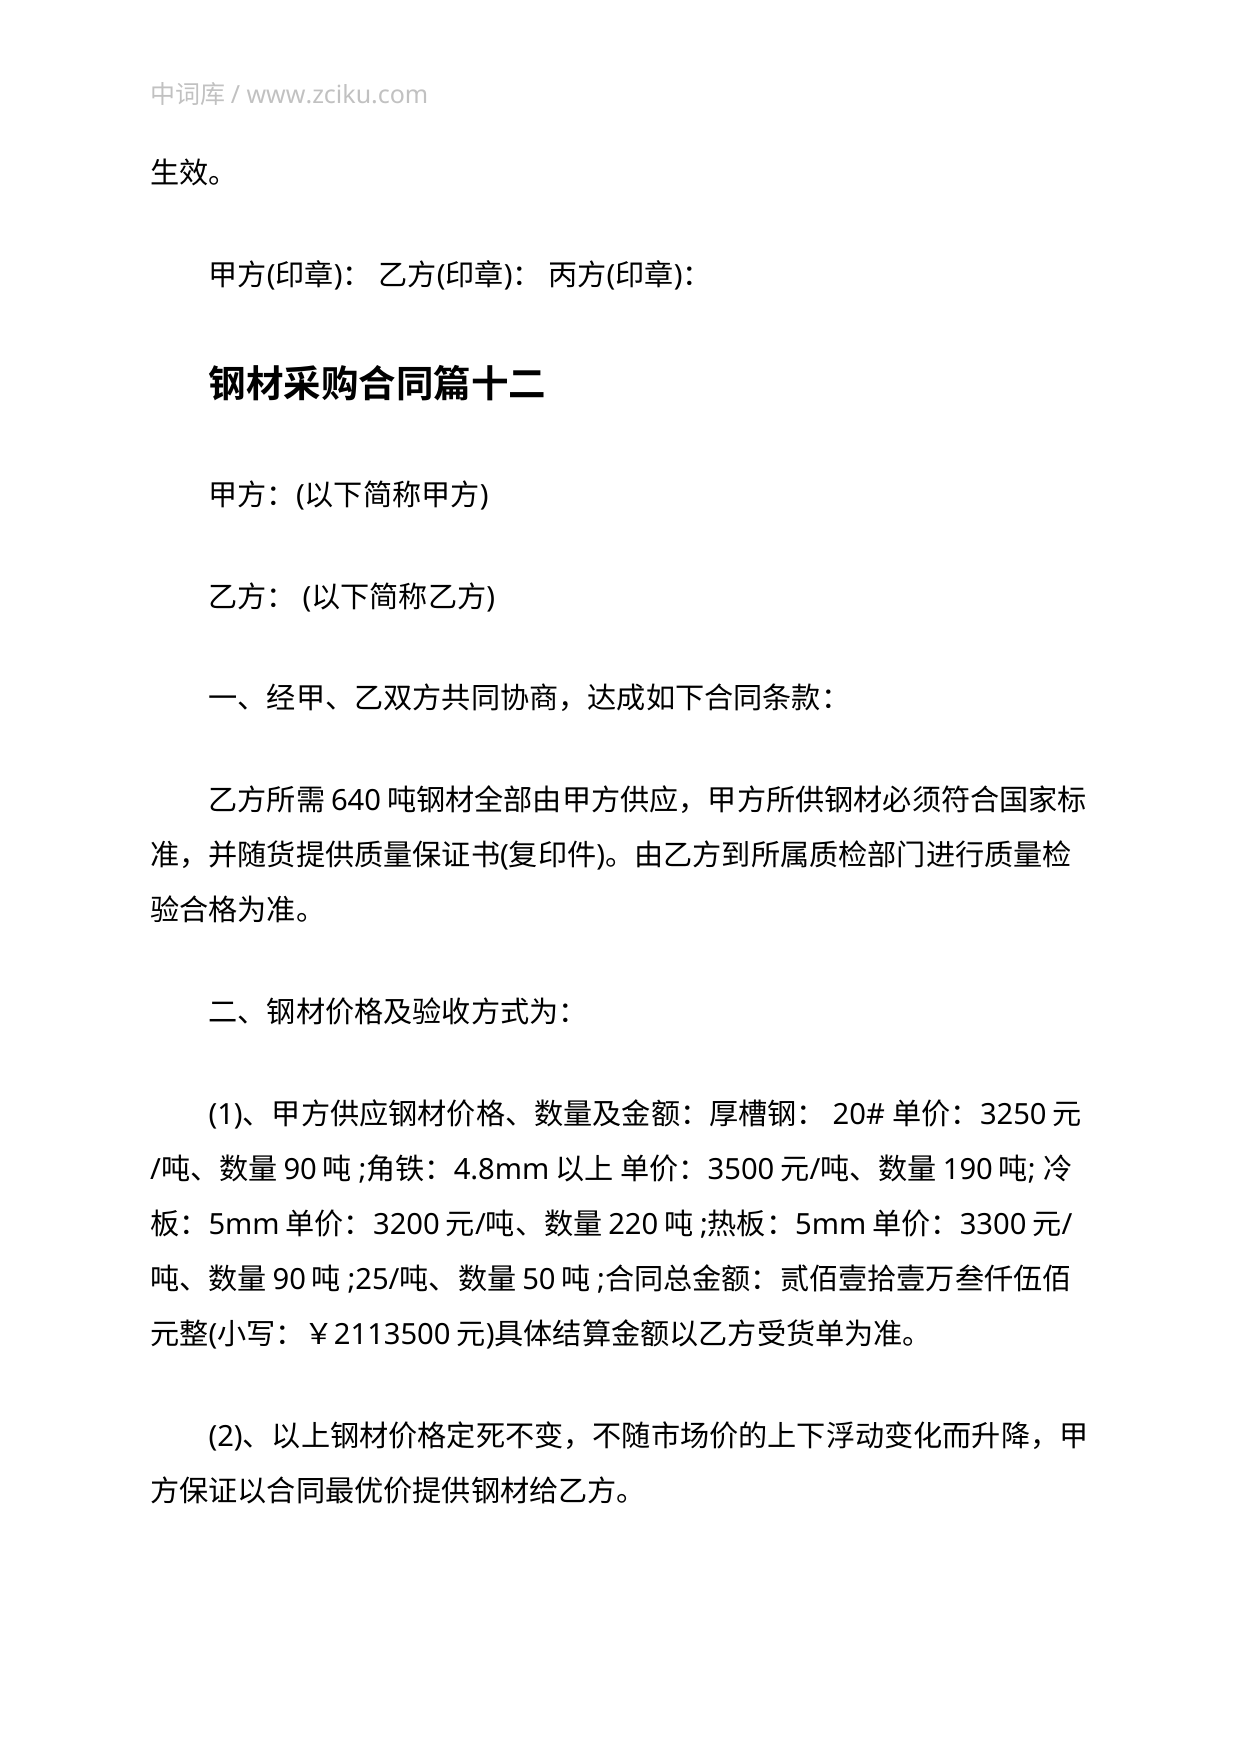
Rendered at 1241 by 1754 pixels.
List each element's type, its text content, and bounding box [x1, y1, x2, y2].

text 一、经甲、乙双方共同协商，达成如下合同条款： [150, 675, 1090, 717]
text 钢材采购合同篇十二 [150, 354, 1090, 408]
text (1)、甲方供应钢材价格、数量及金额：厚槽钢： 20# 单价：3250元/吨、数量90吨 ;角铁：4.8mm以上 单价：3500元/吨、数量190吨; 冷板：5mm单价：3200元/吨、数量220吨 ;热板：5mm单价：3300元/吨、数量90吨 ;25/吨、数量50吨 ;合同总金额：贰佰壹拾壹万叁仟伍佰元整(小写：￥2113500元)具体结算金额以乙方受货单为准。 [150, 1090, 1090, 1353]
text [150, 150, 1090, 192]
text 乙方： (以下简称乙方) [150, 573, 1090, 616]
text 甲方(印章)： 乙方(印章)： 丙方(印章)： [150, 252, 1090, 294]
text 甲方：(以下简称甲方) [150, 471, 1090, 513]
text 二、钢材价格及验收方式为： [150, 989, 1090, 1031]
text (2)、以上钢材价格定死不变，不随市场价的上下浮动变化而升降，甲方保证以合同最优价提供钢材给乙方。 [150, 1412, 1090, 1510]
text 乙方所需640吨钢材全部由甲方供应，甲方所供钢材必须符合国家标准，并随货提供质量保证书(复印件)。由乙方到所属质检部门进行质量检验合格为准。 [150, 777, 1090, 929]
